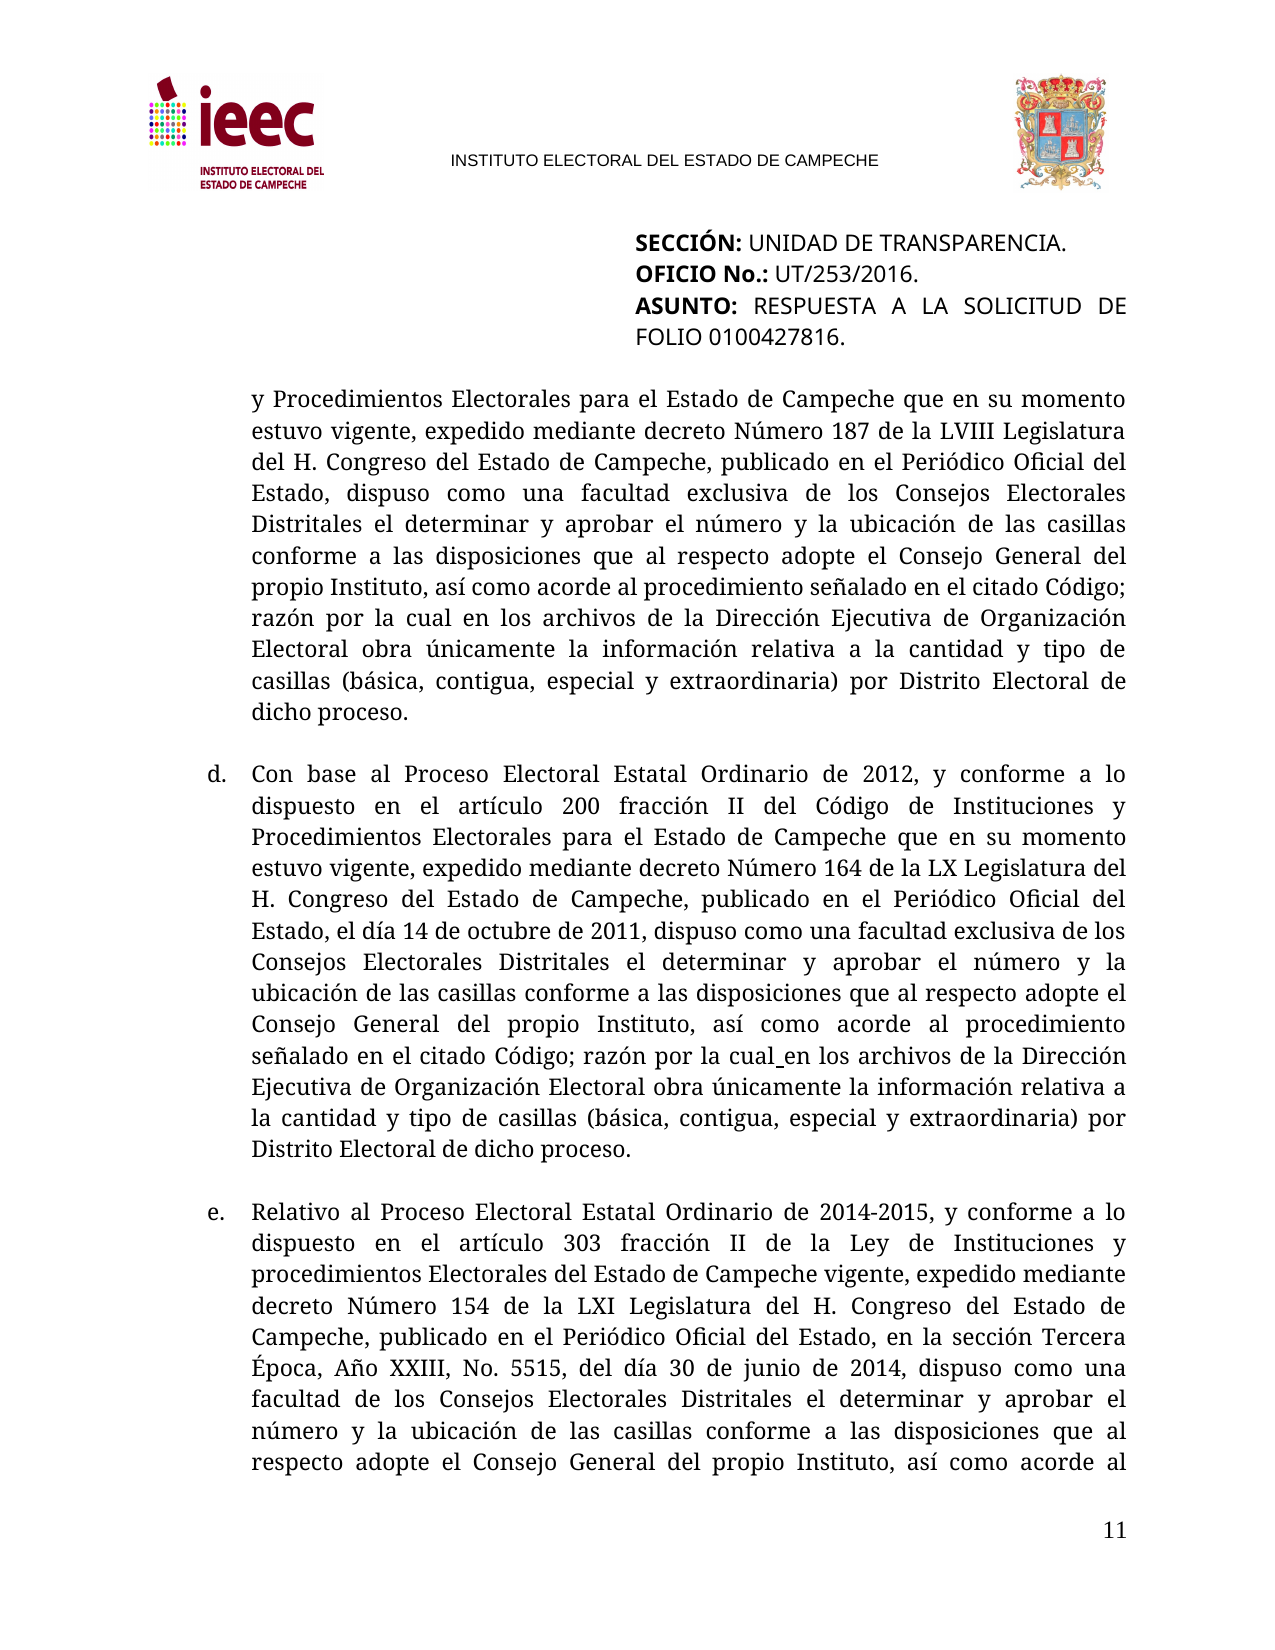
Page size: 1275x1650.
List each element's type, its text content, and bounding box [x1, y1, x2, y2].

picture [1012, 73, 1109, 193]
picture [147, 73, 325, 191]
list Con base al Proceso Electoral Estatal Ordinario de 2012, y conforme a lo dispuesto en el artículo 200 fracción II del Código de Instituciones y Procedimientos Electorales para el Estado de Campeche que en su momento estuvo vigente, expedido mediante decreto Número 164 de la LX Legislatura del H. Congreso del Estado de Campeche, publicado en el Periódico Oficial del Estado, el día 14 de octubre de 2011, dispuso como una facultad exclusiva de los Consejos Electorales Distritales el determinar y aprobar el número y la ubicación de las casillas conforme a las disposiciones que al respecto adopte el Consejo General del propio Instituto, así como acorde al procedimiento señalado en el citado Código; razón por la cual en los archivos de la Dirección Ejecutiva de Organización Electoral obra únicamente la información relativa a la cantidad y tipo de casillas (básica, contigua, especial y extraordinaria) por Distrito Electoral de dicho proceso. [207, 758, 1127, 1165]
